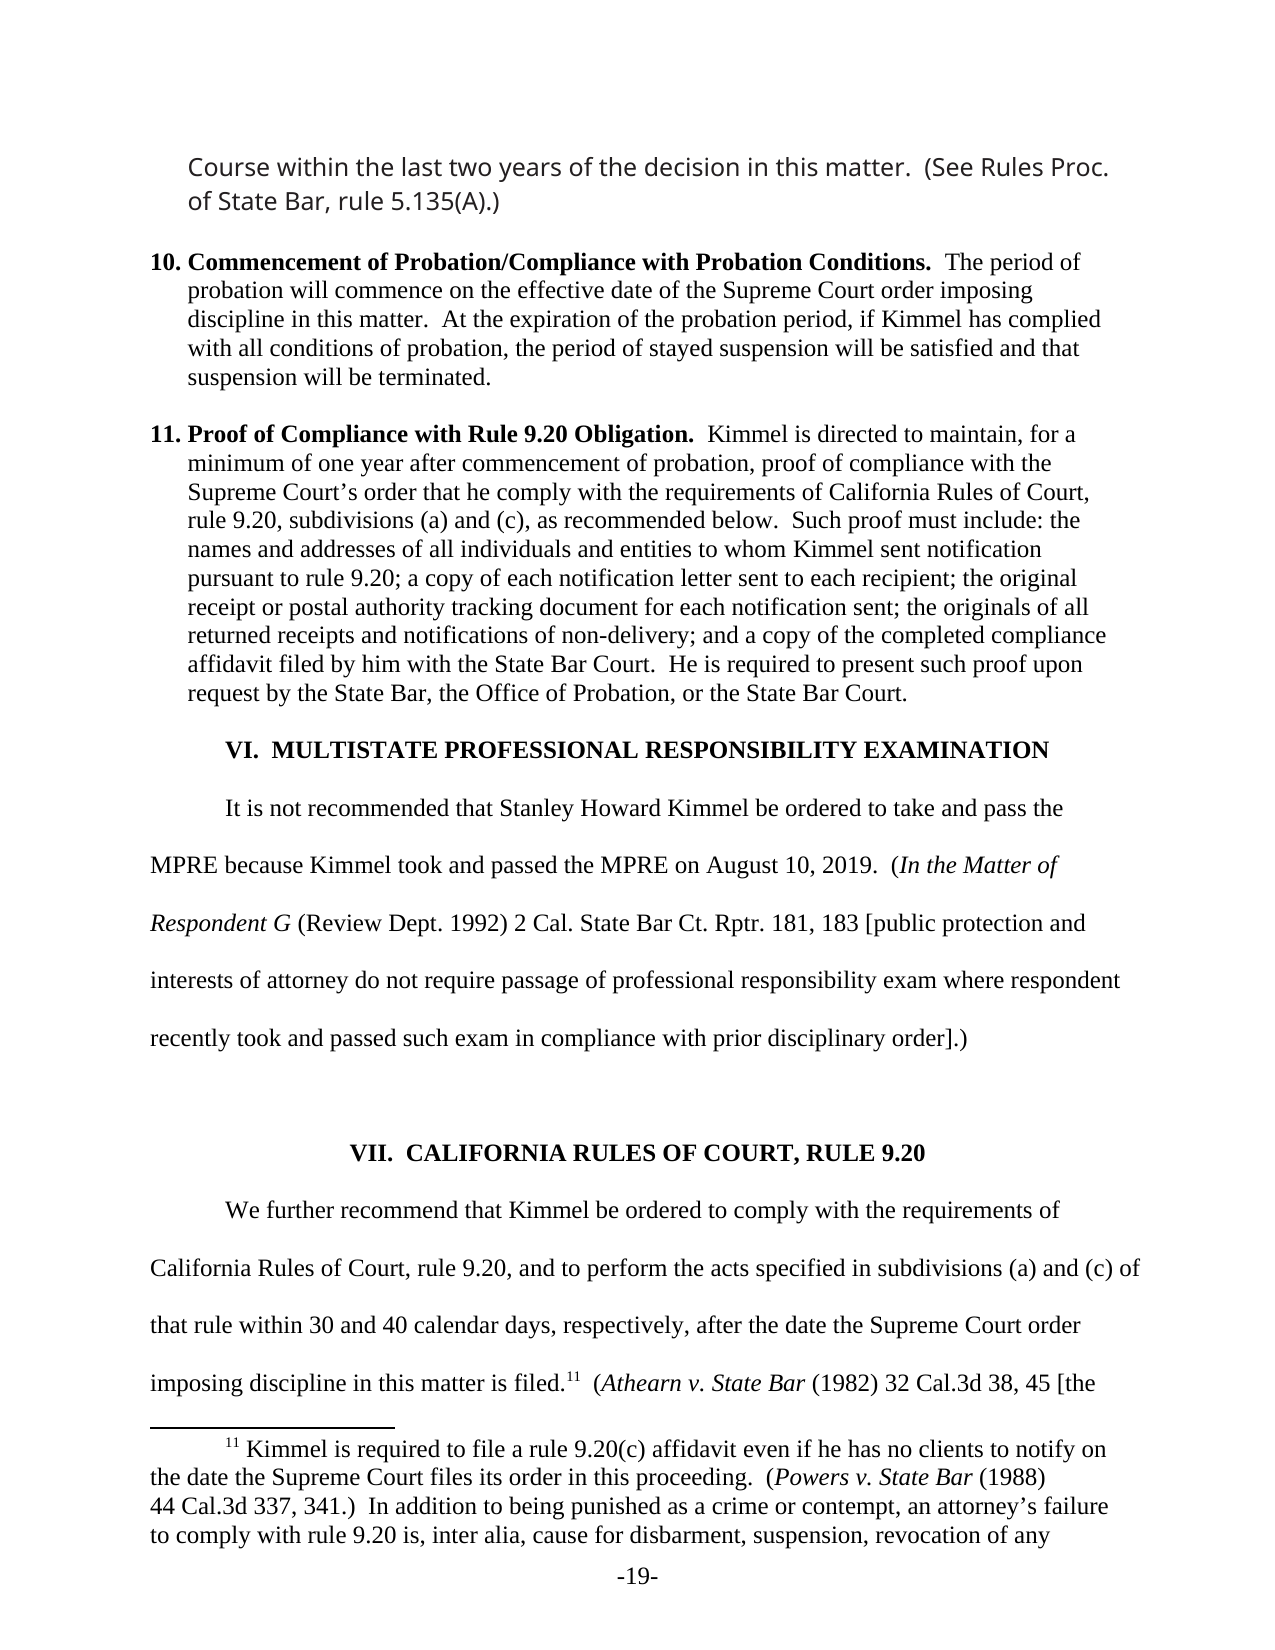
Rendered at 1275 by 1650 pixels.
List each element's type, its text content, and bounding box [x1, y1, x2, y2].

list Commencement of Probation/Compliance with Probation Conditions. The period of probation will commence on the effective date of the Supreme Court order imposing discipline in this matter. At the expiration of the probation period, if Kimmel has complied with all conditions of probation, the period of stayed suspension will be satisfied and that suspension will be terminated. [150, 247, 1125, 391]
text Respondent G (Review Dept. 1992) 2 Cal. State Bar Ct. Rptr. 181, 183 [public protection and interests of attorney do not require passage of professional responsibility exam where respondent recently took and passed such exam in compliance with prior disciplinary order].) [150, 908, 1125, 1052]
text Course within the last two years of the decision in this matter. (See Rules Proc. of State Bar, rule 5.135(A).) [187, 150, 1125, 218]
text VII. CALIFORNIA RULES OF COURT, RULE 9.20 [150, 1138, 1125, 1167]
text MPRE because Kimmel took and passed the MPRE on August 10, 2019. (In the Matter of [150, 851, 1125, 879]
text It is not recommended that Stanley Howard Kimmel be ordered to take and pass the [150, 793, 1125, 822]
list Proof of Compliance with Rule 9.20 Obligation. Kimmel is directed to maintain, for a minimum of one year after commencement of probation, proof of compliance with the Supreme Court’s order that he comply with the requirements of California Rules of Court, rule 9.20, subdivisions (a) and (c), as recommended below. Such proof must include: the names and addresses of all individuals and entities to whom Kimmel sent notification pursuant to rule 9.20; a copy of each notification letter sent to each recipient; the original receipt or postal authority tracking document for each notification sent; the originals of all returned receipts and notifications of non-delivery; and a copy of the completed compliance affidavit filed by him with the State Bar Court. He is required to present such proof upon request by the State Bar, the Office of Probation, or the State Bar Court. [150, 419, 1125, 707]
text VI. MULTISTATE PROFESSIONAL RESPONSIBILITY EXAMINATION [150, 736, 1125, 764]
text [150, 1196, 1140, 1397]
